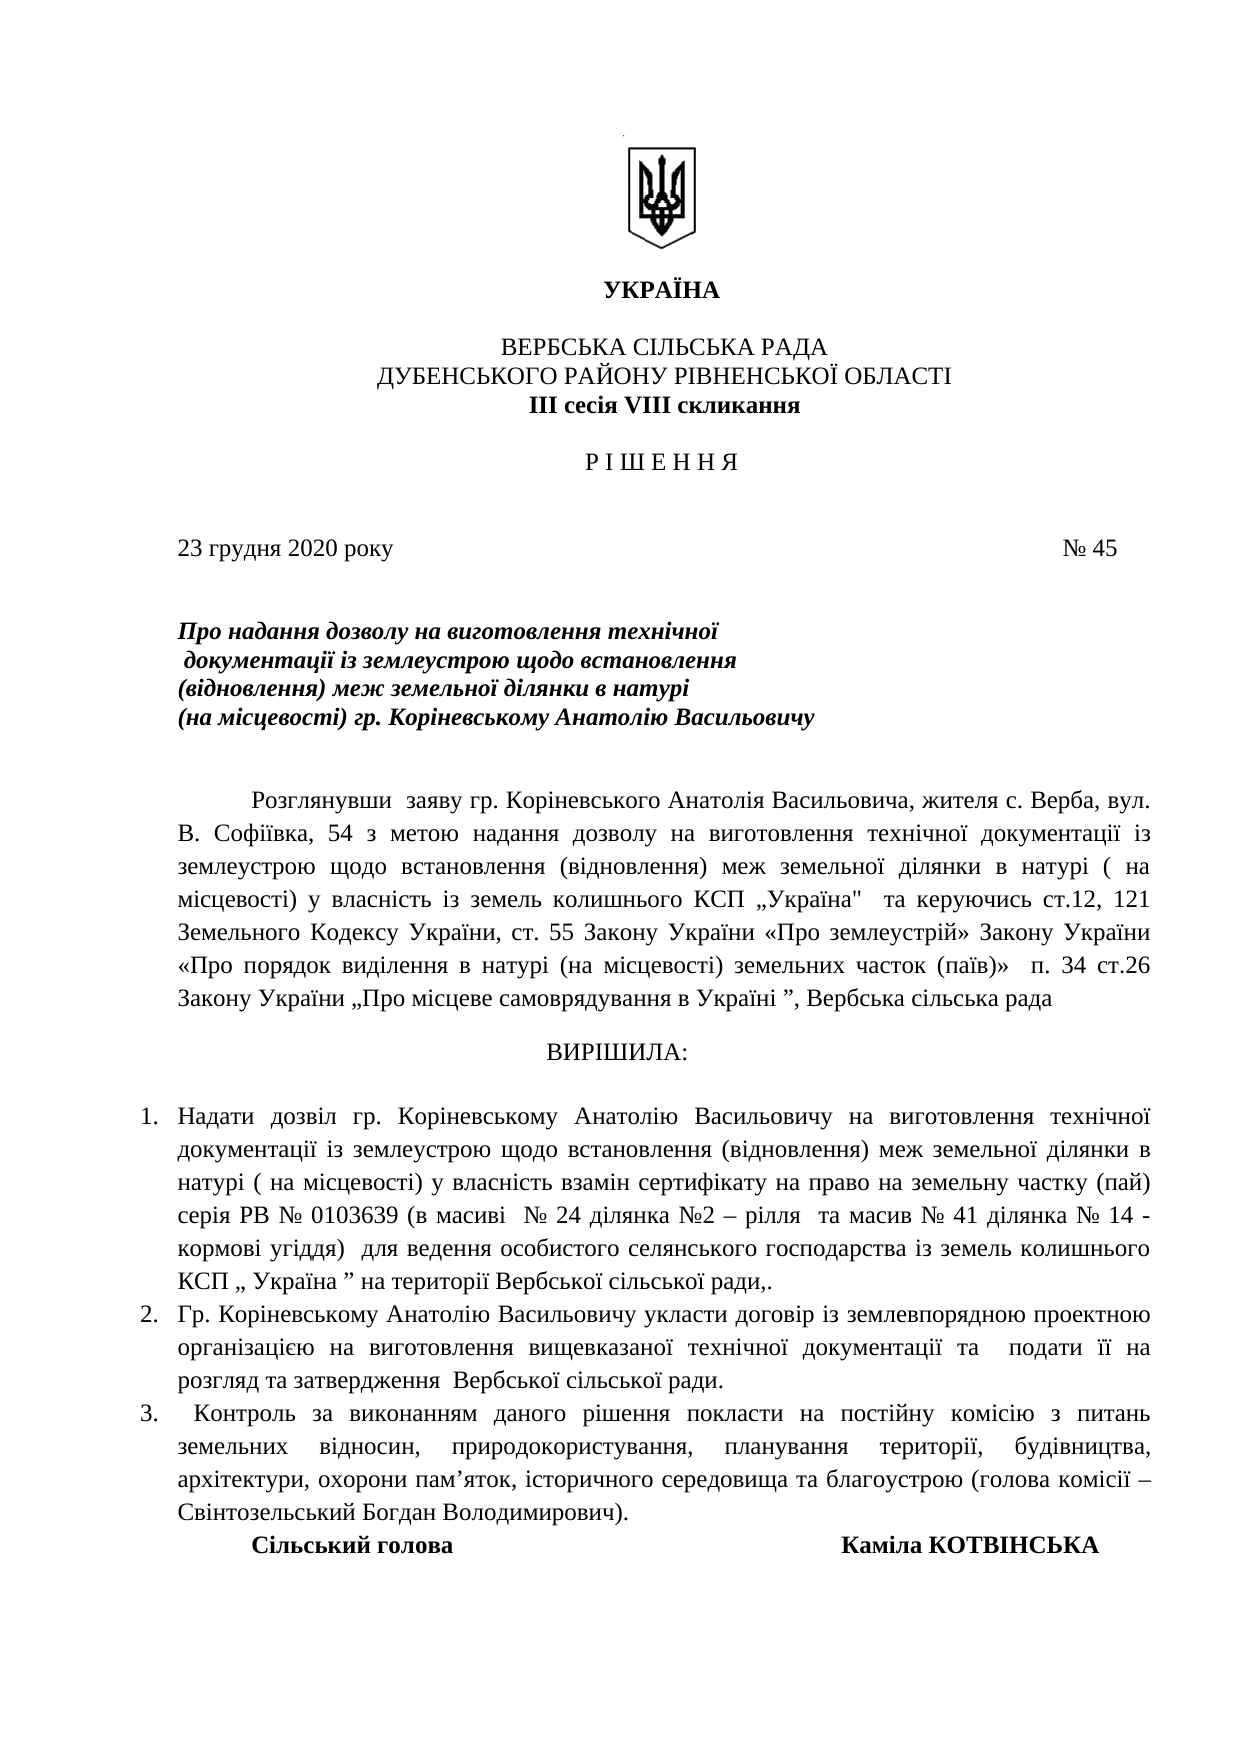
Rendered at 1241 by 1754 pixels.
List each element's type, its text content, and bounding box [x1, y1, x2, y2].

text ДУБЕНСЬКОГО РАЙОНУ РІВНЕНСЬКОЇ ОБЛАСТІ [177, 361, 1152, 390]
text документації із землеустрою щодо встановлення [177, 645, 1152, 673]
text ВИРІШИЛА: [472, 1037, 1160, 1066]
list Гр. Коріневському Анатолію Васильовичу укласти договір із землевпорядною проектною організацією на виготовлення вищевказаної технічної документації та подати її на розгляд та затвердження Вербської сільської ради. [140, 1299, 1152, 1394]
list Контроль за виконанням даного рішення покласти на постійну комісію з питань земельних відносин, природокористування, планування території, будівництва, архітектури, охорони пам’яток, історичного середовища та благоустрою (голова комісії – Свінтозельський Богдан Володимирович). [140, 1398, 1152, 1526]
text (на місцевості) гр. Коріневському Анатолію Васильовичу [177, 702, 1152, 731]
text Сільський голова Каміла КОТВІНСЬКА [177, 1530, 1152, 1559]
text (відновлення) меж земельної ділянки в натурі [177, 673, 1152, 702]
text Розглянувши заяву гр. Коріневського Анатолія Васильовича, жителя с. Верба, вул. В. Софіївка, 54 з метою надання дозволу на виготовлення технічної документації із землеустрою щодо встановлення (відновлення) меж земельної ділянки в натурі ( на місцевості) у власність із земель колишнього КСП „Україна" та керуючись ст.12, 121 Земельного Кодексу України, ст. 55 Закону України «Про землеустрій» Закону України «Про порядок виділення в натурі (на місцевості) земельних часток (паїв)» п. 34 ст.26 Закону України „Про місцеве самоврядування в Україні ”, Вербська сільська рада [177, 785, 1152, 1012]
text УКРАЇНА [177, 275, 1152, 303]
text ІІІ сесія VIIІ скликання [177, 390, 1152, 418]
text Про надання дозволу на виготовлення технічної [177, 616, 1152, 645]
text ВЕРБСЬКА СІЛЬСЬКА РАДА [177, 332, 1152, 361]
list Надати дозвіл гр. Коріневському Анатолію Васильовичу на виготовлення технічної документації із землеустрою щодо встановлення (відновлення) меж земельної ділянки в натурі ( на місцевості) у власність взамін сертифікату на право на земельну частку (пай) серія РВ № 0103639 (в масиві № 24 ділянка №2 – рілля та масив № 41 ділянка № 14 - кормові угіддя) для ведення особистого селянського господарства із земель колишнього КСП „ Україна ” на території Вербської сільської ради,. [140, 1101, 1152, 1295]
picture [604, 118, 719, 270]
text 23 грудня 2020 року № 45 [177, 533, 1152, 562]
text Р І Ш Е Н Н Я [177, 447, 1152, 476]
